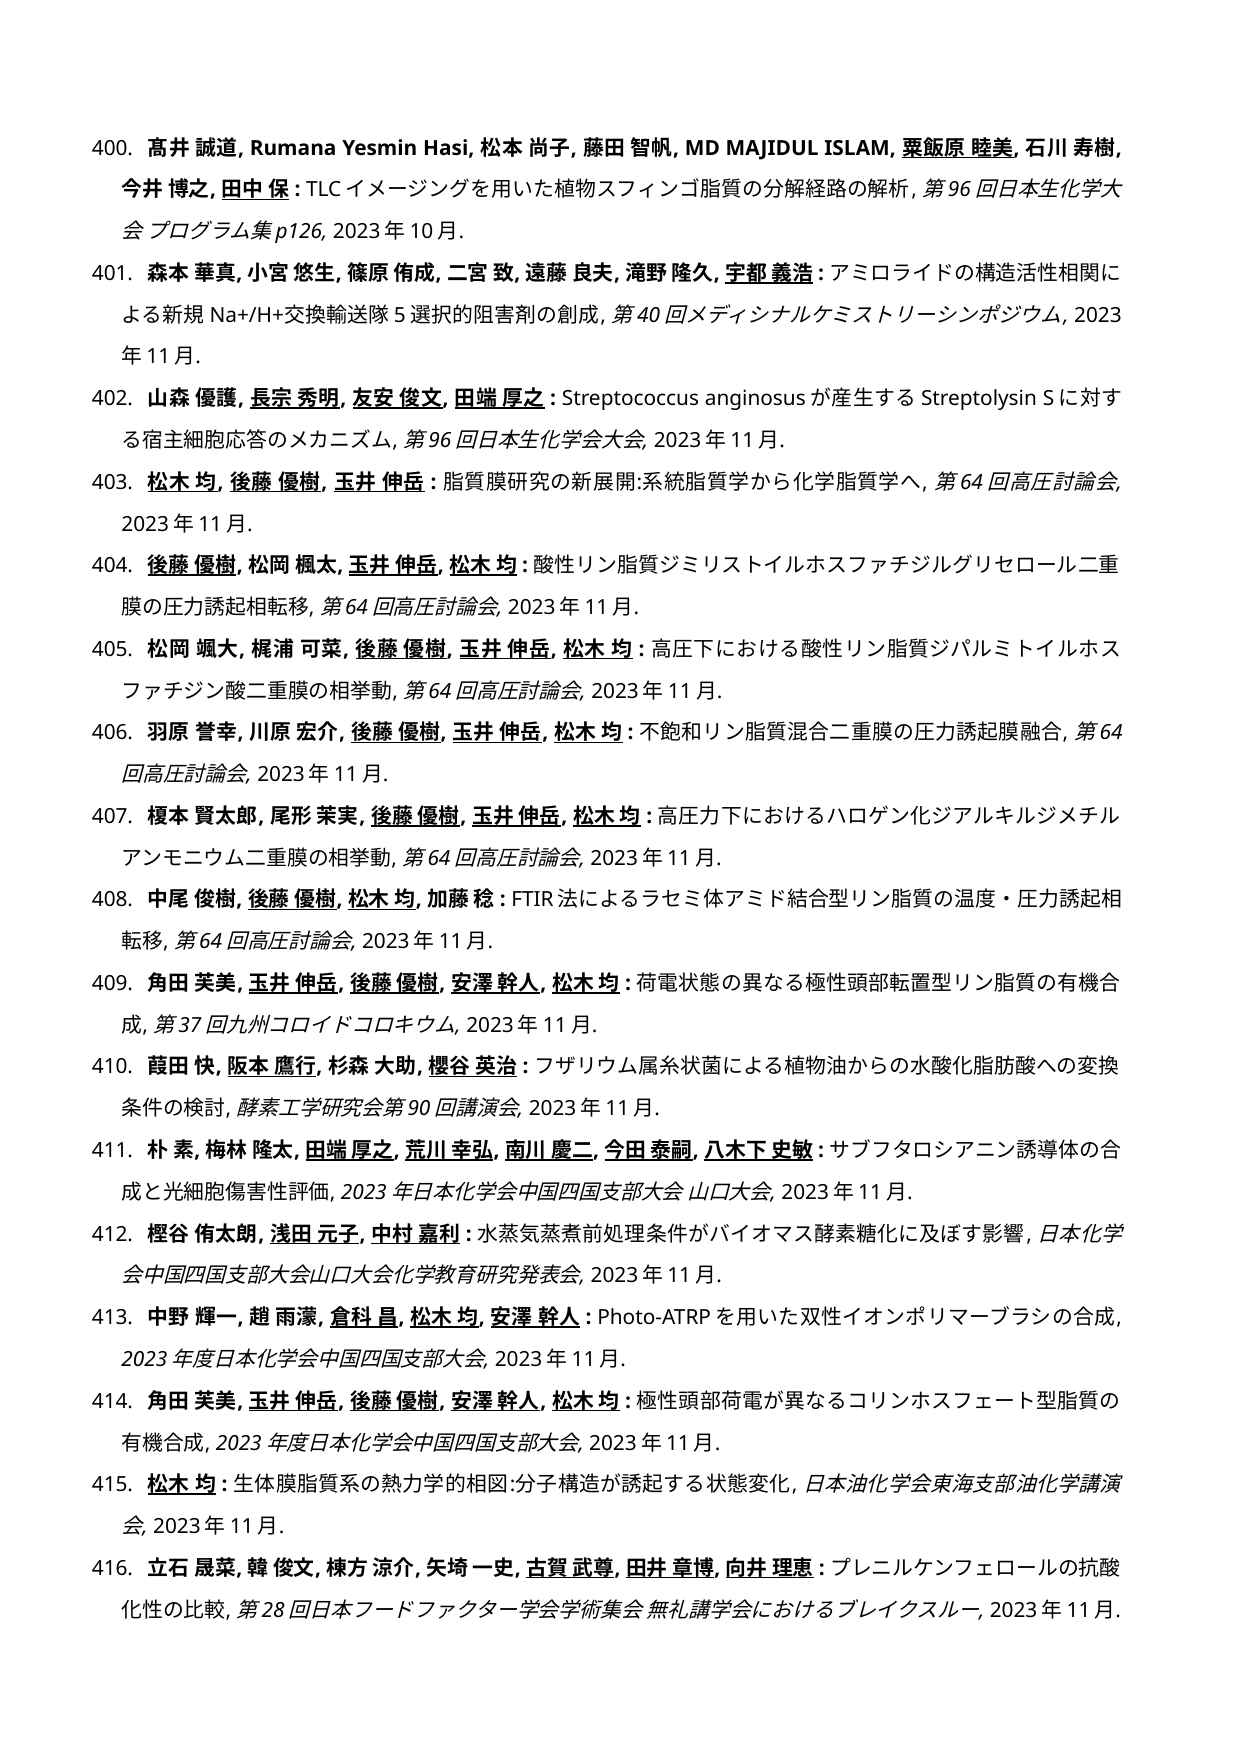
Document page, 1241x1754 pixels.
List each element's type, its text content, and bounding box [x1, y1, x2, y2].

list 葭田 快, 阪本 鷹行, 杉森 大助, 櫻谷 英治 : フザリウム属糸状菌による植物油からの水酸化脂肪酸への変換条件の検討, 酵素工学研究会第90回講演会, 2023年11月. [92, 1044, 1122, 1128]
list 松木 均 : 生体膜脂質系の熱力学的相図:分子構造が誘起する状態変化, 日本油化学会東海支部油化学講演会, 2023年11月. [92, 1462, 1122, 1545]
list 樫谷 侑太朗, 浅田 元子, 中村 嘉利 : 水蒸気蒸煮前処理条件がバイオマス酵素糖化に及ぼす影響, 日本化学会中国四国支部大会山口大会化学教育研究発表会, 2023年11月. [92, 1211, 1122, 1295]
list 髙井 誠道, Rumana Yesmin Hasi, 松本 尚子, 藤田 智帆, MD MAJIDUL ISLAM, 粟飯原 睦美, 石川 寿樹, 今井 博之, 田中 保 : TLCイメージングを用いた植物スフィンゴ脂質の分解経路の解析, 第96回日本生化学大会 プログラム集p126, 2023年10月. [92, 125, 1122, 250]
list 角田 芙美, 玉井 伸岳, 後藤 優樹, 安澤 幹人, 松木 均 : 荷電状態の異なる極性頭部転置型リン脂質の有機合成, 第37回九州コロイドコロキウム, 2023年11月. [92, 961, 1122, 1044]
list 榎本 賢太郎, 尾形 茉実, 後藤 優樹, 玉井 伸岳, 松木 均 : 高圧力下におけるハロゲン化ジアルキルジメチルアンモニウム二重膜の相挙動, 第64回高圧討論会, 2023年11月. [92, 793, 1122, 877]
list 立石 晟菜, 韓 俊文, 棟方 涼介, 矢埼 一史, 古賀 武尊, 田井 章博, 向井 理恵 : プレニルケンフェロールの抗酸化性の比較, 第28回日本フードファクター学会学術集会 無礼講学会におけるブレイクスルー, 2023年11月. [92, 1545, 1122, 1629]
list 山森 優護, 長宗 秀明, 友安 俊文, 田端 厚之 : Streptococcus anginosusが産生するStreptolysin Sに対する宿主細胞応答のメカニズム, 第96回日本生化学会大会, 2023年11月. [92, 376, 1122, 459]
list 松木 均, 後藤 優樹, 玉井 伸岳 : 脂質膜研究の新展開:系統脂質学から化学脂質学へ, 第64回高圧討論会, 2023年11月. [92, 459, 1122, 543]
list 森本 華真, 小宮 悠生, 篠原 侑成, 二宮 致, 遠藤 良夫, 滝野 隆久, 宇都 義浩 : アミロライドの構造活性相関による新規Na+/H+交換輸送隊5選択的阻害剤の創成, 第40回メディシナルケミストリーシンポジウム, 2023年11月. [92, 250, 1122, 376]
list 後藤 優樹, 松岡 楓太, 玉井 伸岳, 松木 均 : 酸性リン脂質ジミリストイルホスファチジルグリセロール二重膜の圧力誘起相転移, 第64回高圧討論会, 2023年11月. [92, 543, 1122, 626]
list 角田 芙美, 玉井 伸岳, 後藤 優樹, 安澤 幹人, 松木 均 : 極性頭部荷電が異なるコリンホスフェート型脂質の有機合成, 2023年度日本化学会中国四国支部大会, 2023年11月. [92, 1378, 1122, 1462]
list 中野 輝一, 趙 雨濛, 倉科 昌, 松木 均, 安澤 幹人 : Photo-ATRPを用いた双性イオンポリマーブラシの合成, 2023年度日本化学会中国四国支部大会, 2023年11月. [92, 1295, 1122, 1378]
list 中尾 俊樹, 後藤 優樹, 松木 均, 加藤 稔 : FTIR法によるラセミ体アミド結合型リン脂質の温度・圧力誘起相転移, 第64回高圧討論会, 2023年11月. [92, 877, 1122, 961]
list 松岡 颯大, 梶浦 可菜, 後藤 優樹, 玉井 伸岳, 松木 均 : 高圧下における酸性リン脂質ジパルミトイルホスファチジン酸二重膜の相挙動, 第64回高圧討論会, 2023年11月. [92, 626, 1122, 710]
list 羽原 誉幸, 川原 宏介, 後藤 優樹, 玉井 伸岳, 松木 均 : 不飽和リン脂質混合二重膜の圧力誘起膜融合, 第64回高圧討論会, 2023年11月. [92, 710, 1122, 793]
list 朴 素, 梅林 隆太, 田端 厚之, 荒川 幸弘, 南川 慶二, 今田 泰嗣, 八木下 史敏 : サブフタロシアニン誘導体の合成と光細胞傷害性評価, 2023年日本化学会中国四国支部大会 山口大会, 2023年11月. [92, 1128, 1122, 1211]
